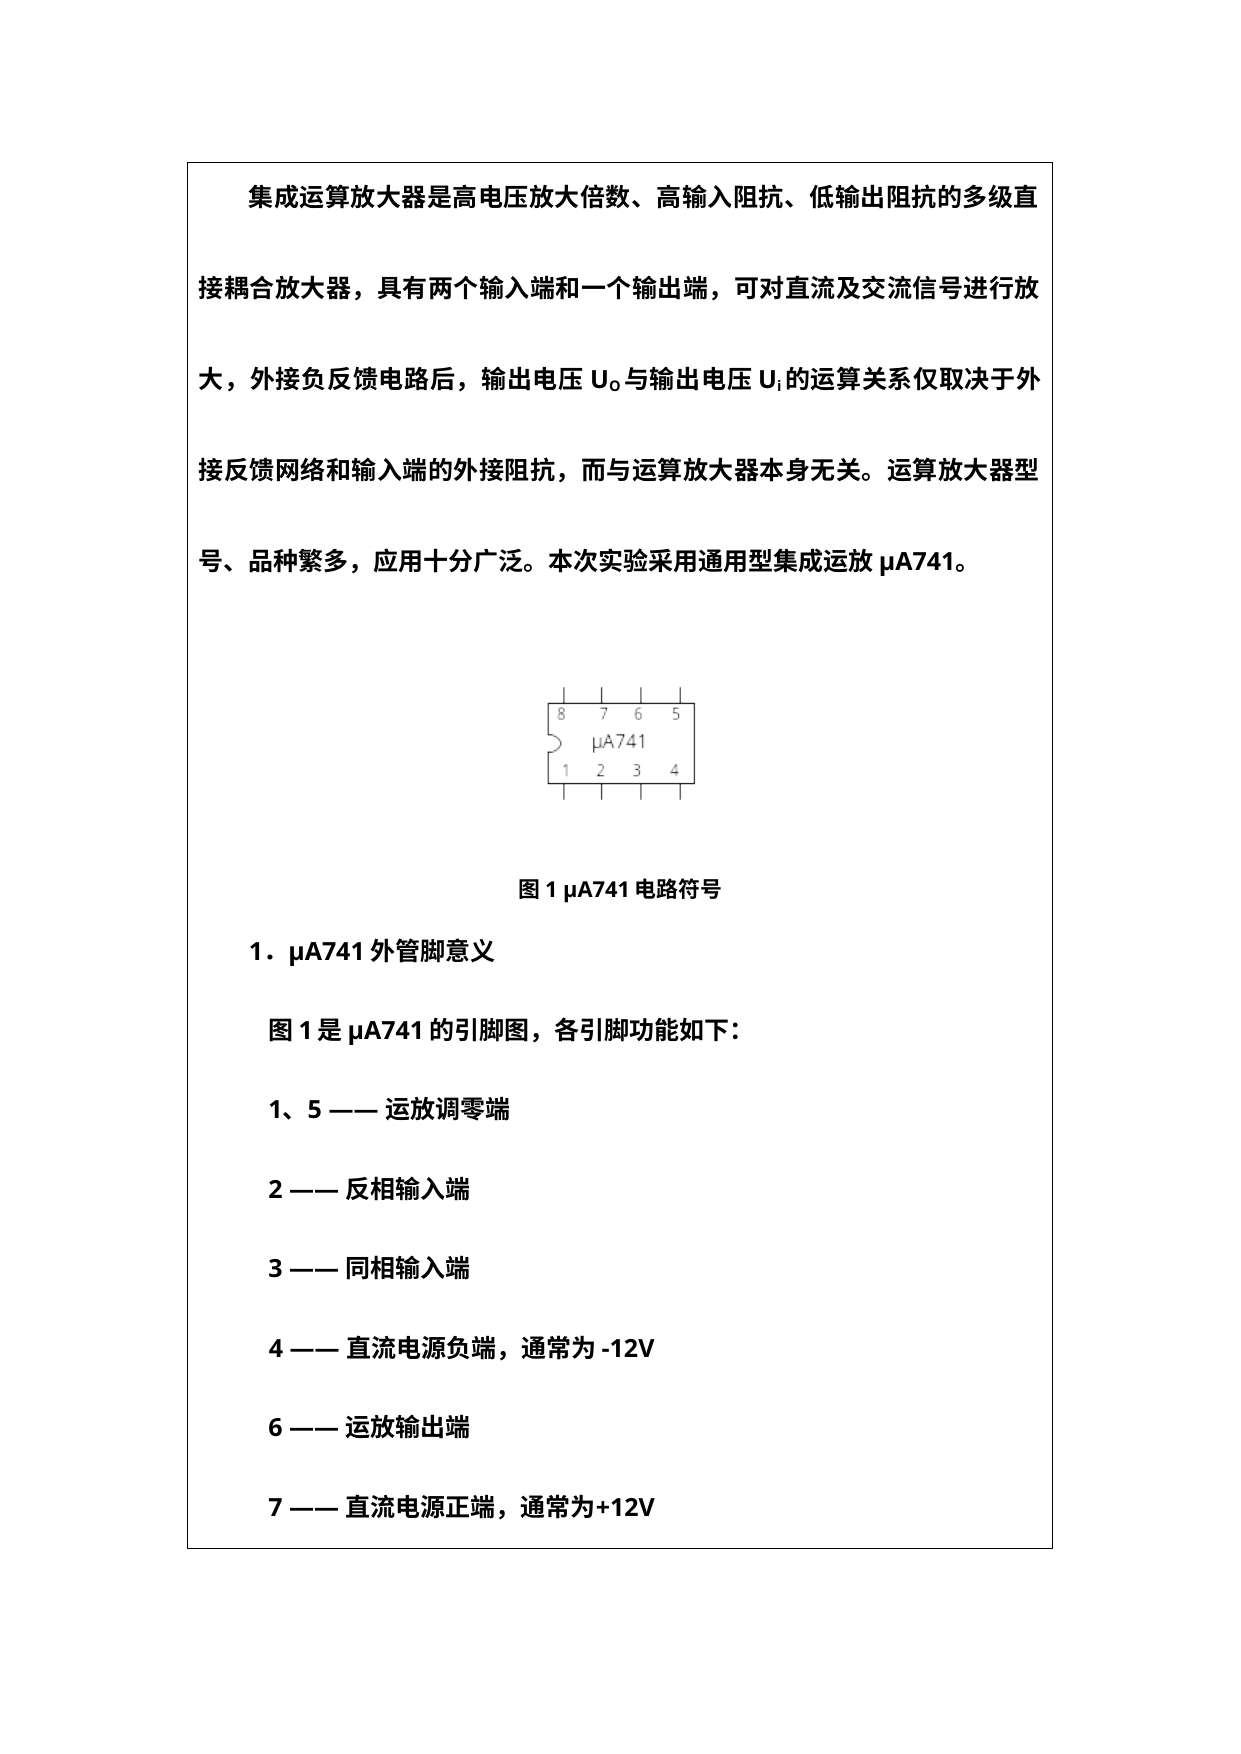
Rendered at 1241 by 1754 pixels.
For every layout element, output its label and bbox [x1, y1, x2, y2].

table_cell [188, 163, 1052, 1548]
